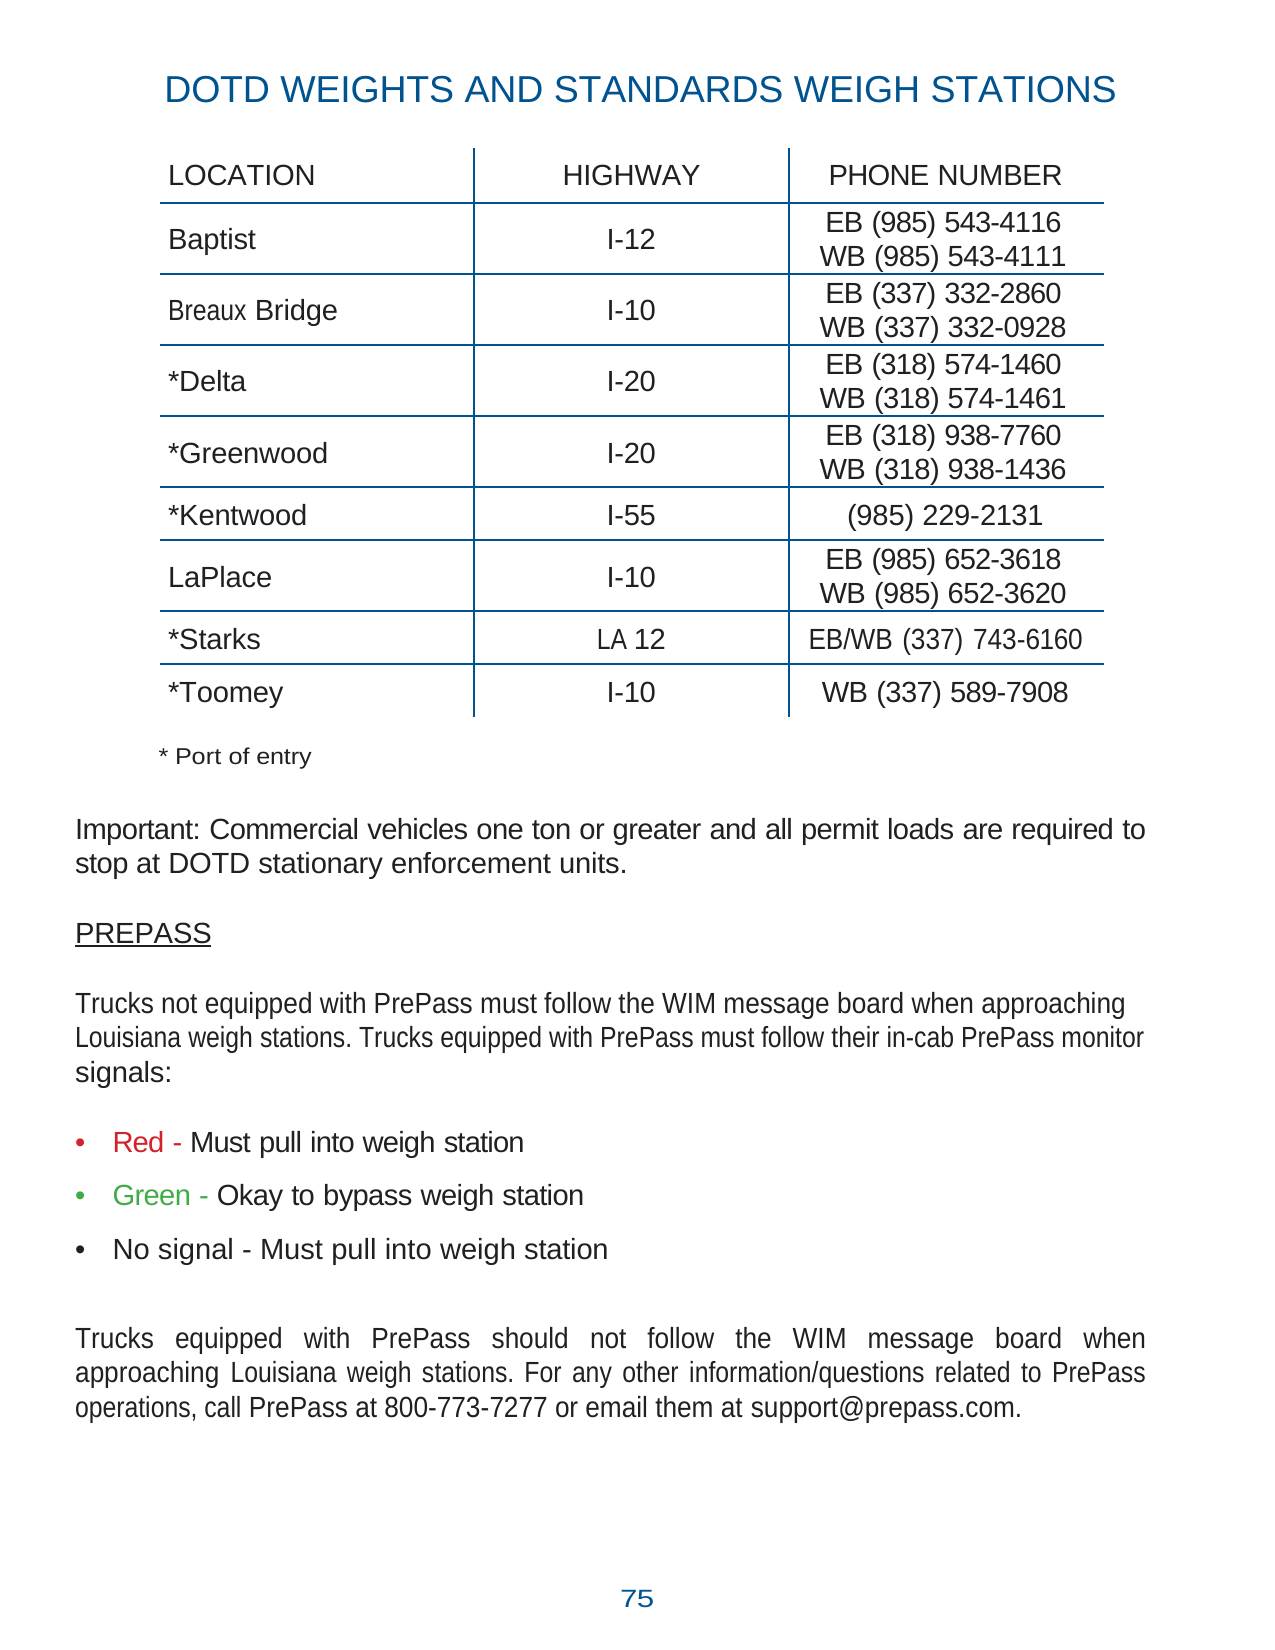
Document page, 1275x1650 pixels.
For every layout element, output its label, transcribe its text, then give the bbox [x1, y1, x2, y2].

table_cell *Delta [160, 346, 473, 415]
table_header HIGHWAY [475, 148, 788, 202]
table_cell *Kentwood [160, 488, 473, 539]
text Trucks not equipped with PrePass must follow the WIM message board when approaching Louisiana weigh stations. Trucks equipped with PrePass must follow their in-cab PrePass monitor signals: [75, 986, 1221, 1088]
table_cell I-10 [475, 541, 788, 610]
table_header PHONE NUMBER [790, 148, 1103, 202]
table_cell I-10 [475, 665, 788, 717]
table_cell WB (337) 589-7908 [790, 665, 1103, 717]
table_cell EB (337) 332-2860 WB (337) 332-0928 [790, 275, 1103, 344]
table_cell I-20 [475, 346, 788, 415]
table_cell *Greenwood [160, 417, 473, 486]
table_cell EB (985) 652-3618 WB (985) 652-3620 [790, 541, 1103, 610]
table_cell I-20 [475, 417, 788, 486]
text Trucks equipped with PrePass should not follow the WIM message board when approaching Louisiana weigh stations. For any other information/questions related to PrePass operations, call PrePass at 800-773-7277 or email them at support@prepass.com. [75, 1321, 1147, 1423]
text PREPASS [75, 916, 1221, 949]
text Important: Commercial vehicles one ton or greater and all permit loads are required to stop at DOTD stationary enforcement units. [75, 812, 1173, 880]
list Green - Okay to bypass weigh station [75, 1178, 1221, 1212]
table_cell EB (985) 543-4116 WB (985) 543-4111 [790, 204, 1103, 273]
table_cell Baptist [160, 204, 473, 273]
table_cell I-55 [475, 488, 788, 539]
table_header LOCATION [160, 148, 473, 202]
table_cell EB (318) 574-1460 WB (318) 574-1461 [790, 346, 1103, 415]
table_cell LA 12 [475, 612, 788, 663]
list No signal - Must pull into weigh station [75, 1232, 1221, 1266]
table_cell LaPlace [160, 541, 473, 610]
table_cell EB (318) 938-7760 WB (318) 938-1436 [790, 417, 1103, 486]
table_cell EB/WB (337) 743-6160 [790, 612, 1103, 663]
table_cell I-10 [475, 275, 788, 344]
table_cell *Starks [160, 612, 473, 663]
table_cell I-12 [475, 204, 788, 273]
table_cell (985) 229-2131 [790, 488, 1103, 539]
list Red - Must pull into weigh station [75, 1125, 1221, 1158]
subtitle DOTD WEIGHTS AND STANDARDS WEIGH STATIONS [164, 67, 1221, 110]
table_cell *Toomey [160, 665, 473, 717]
table_cell Breaux Bridge [160, 275, 473, 344]
text * Port of entry [158, 743, 1221, 769]
